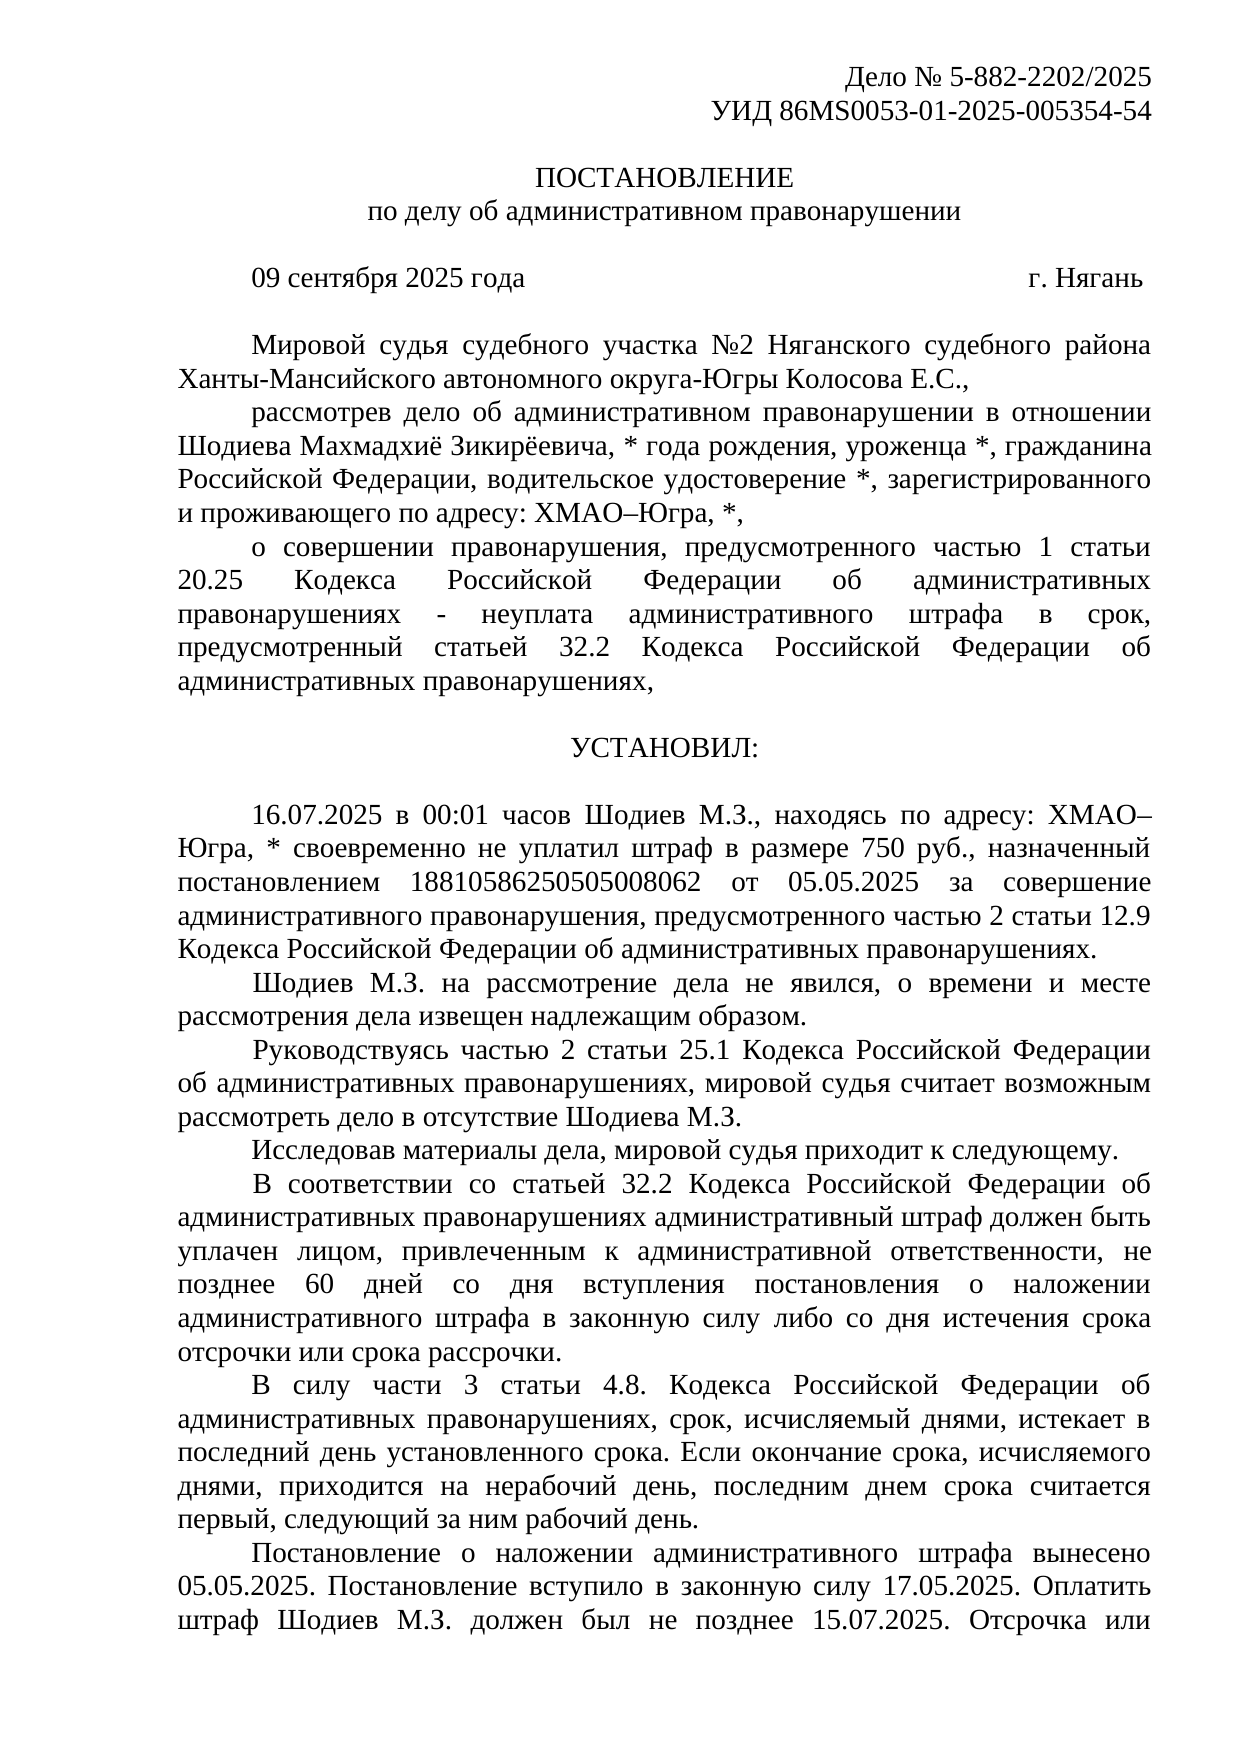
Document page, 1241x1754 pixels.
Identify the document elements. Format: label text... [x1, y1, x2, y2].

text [177, 1535, 1152, 1636]
text ПОСТАНОВЛЕНИЕ [177, 160, 1152, 193]
text В силу части 3 статьи 4.8. Кодекса Российской Федерации об административных правонарушениях, срок, исчисляемый днями, истекает в последний день установленного срока. Если окончание срока, исчисляемого днями, приходится на нерабочий день, последним днем срока считается первый, следующий за ним рабочий день. [177, 1367, 1152, 1535]
text рассмотрев дело об административном правонарушении в отношении Шодиева Махмадхиё Зикирёевича, * года рождения, уроженца *, гражданина Российской Федерации, водительское удостоверение *, зарегистрированного и проживающего по адресу: ХМАО–Югра, *, [177, 394, 1152, 529]
text 09 сентября 2025 года г. Нягань [177, 260, 1152, 294]
text Руководствуясь частью 2 статьи 25.1 Кодекса Российской Федерации об административных правонарушениях, мировой судья считает возможным рассмотреть дело в отсутствие Шодиева М.З. [177, 1032, 1152, 1132]
text УСТАНОВИЛ: [177, 730, 1152, 763]
text Исследовав материалы дела, мировой судья приходит к следующему. [177, 1132, 1152, 1166]
text 16.07.2025 в 00:01 часов Шодиев М.З., находясь по адресу: ХМАО–Югра, * своевременно не уплатил штраф в размере 750 руб., назначенный постановлением 18810586250505008062 от 05.05.2025 за совершение административного правонарушения, предусмотренного частью 2 статьи 12.9 Кодекса Российской Федерации об административных правонарушениях. [177, 797, 1152, 965]
text о совершении правонарушения, предусмотренного частью 1 статьи 20.25 Кодекса Российской Федерации об административных правонарушениях - неуплата административного штрафа в срок, предусмотренный статьей 32.2 Кодекса Российской Федерации об административных правонарушениях, [177, 529, 1152, 696]
text Мировой судья судебного участка №2 Няганского судебного района Ханты-Мансийского автономного округа-Югры Колосова Е.С., [177, 327, 1152, 394]
text Шодиев М.З. на рассмотрение дела не явился, о времени и месте рассмотрения дела извещен надлежащим образом. [177, 965, 1152, 1032]
text по делу об административном правонарушении [177, 193, 1152, 227]
text Дело № 5-882-2202/2025 [177, 59, 1152, 93]
text В соответствии со статьей 32.2 Кодекса Российской Федерации об административных правонарушениях административный штраф должен быть уплачен лицом, привлеченным к административной ответственности, не позднее 60 дней со дня вступления постановления о наложении административного штрафа в законную силу либо со дня истечения срока отсрочки или срока рассрочки. [177, 1166, 1152, 1367]
text УИД 86MS0053-01-2025-005354-54 [177, 93, 1152, 126]
